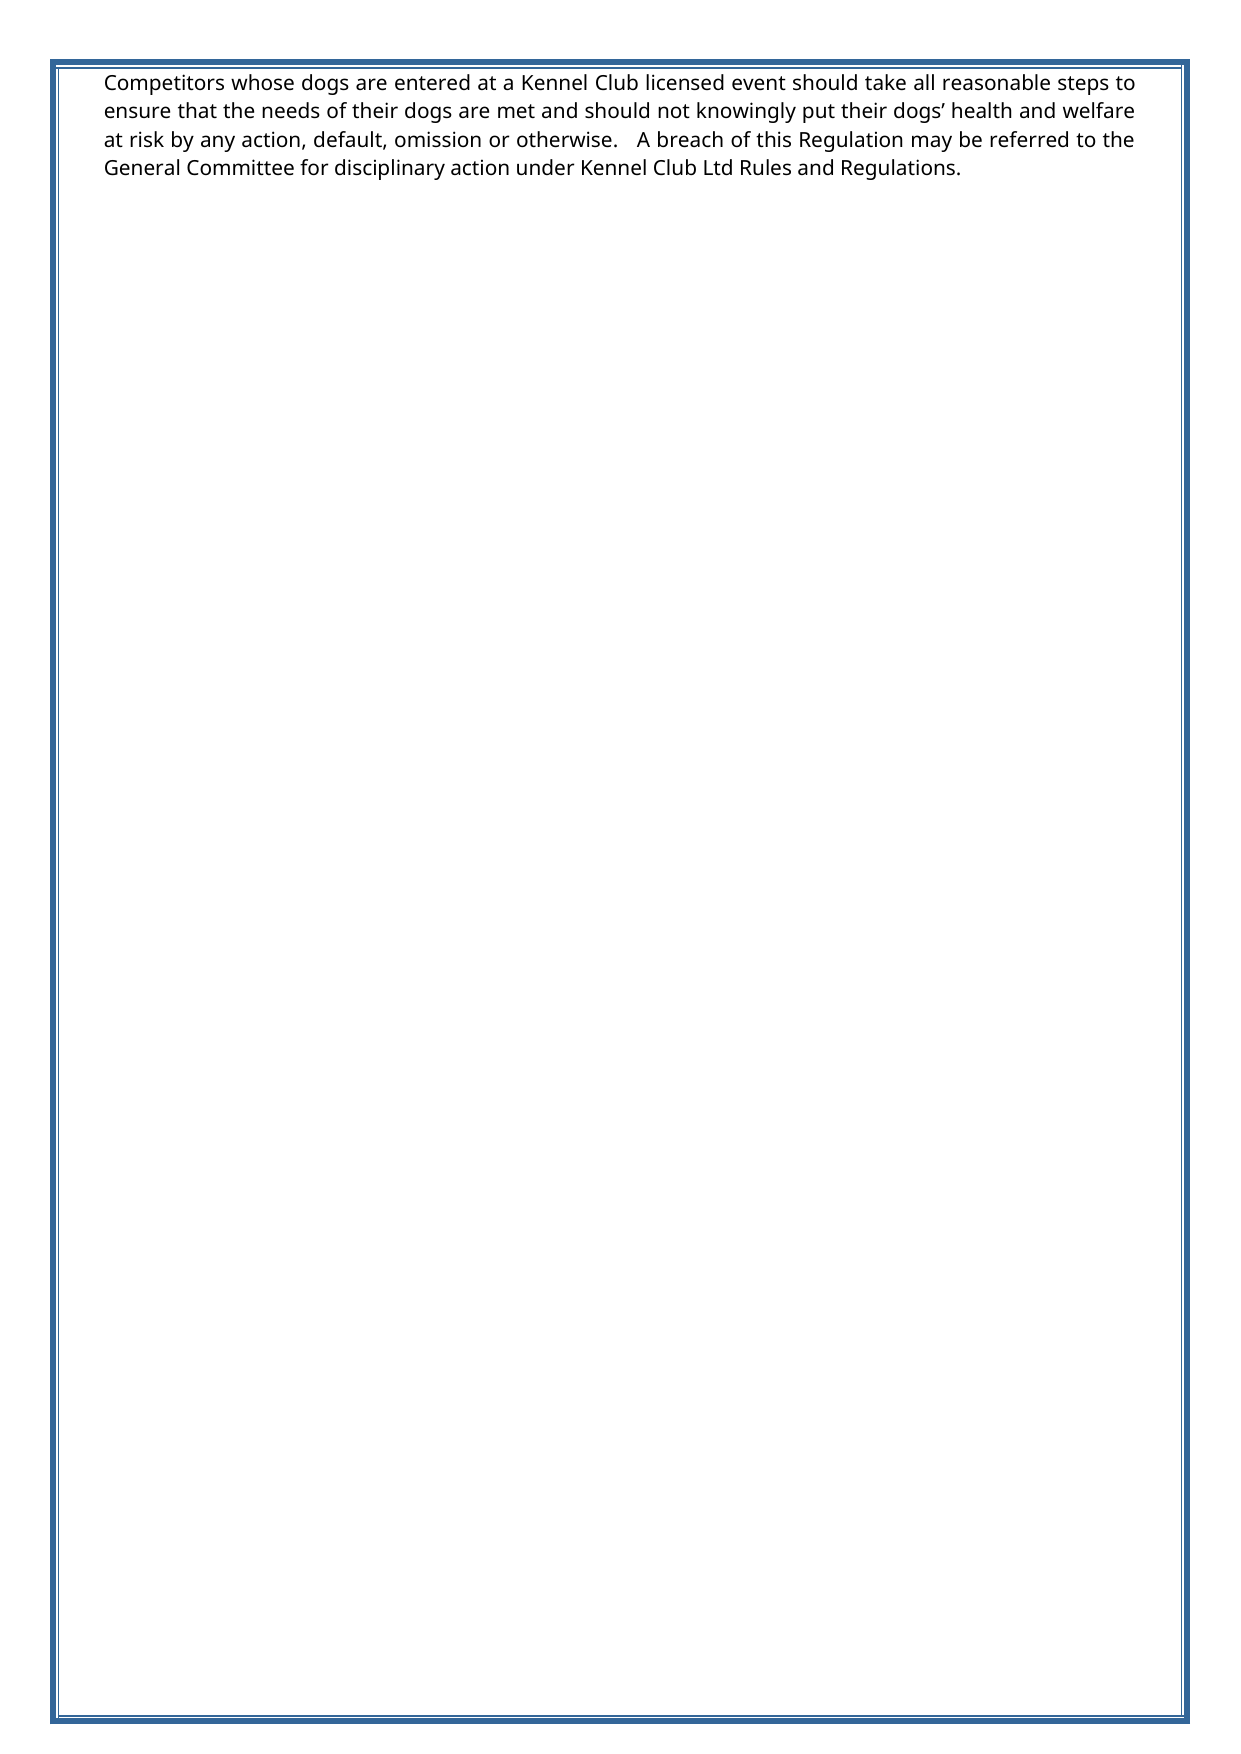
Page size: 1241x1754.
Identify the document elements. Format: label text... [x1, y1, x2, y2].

text Competitors whose dogs are entered at a Kennel Club licensed event should take all reasonable steps to ensure that the needs of their dogs are met and should not knowingly put their dogs’ health and welfare at risk by any action, default, omission or otherwise. A breach of this Regulation may be referred to the General Committee for disciplinary action under Kennel Club Ltd Rules and Regulations. [103, 69, 1137, 182]
